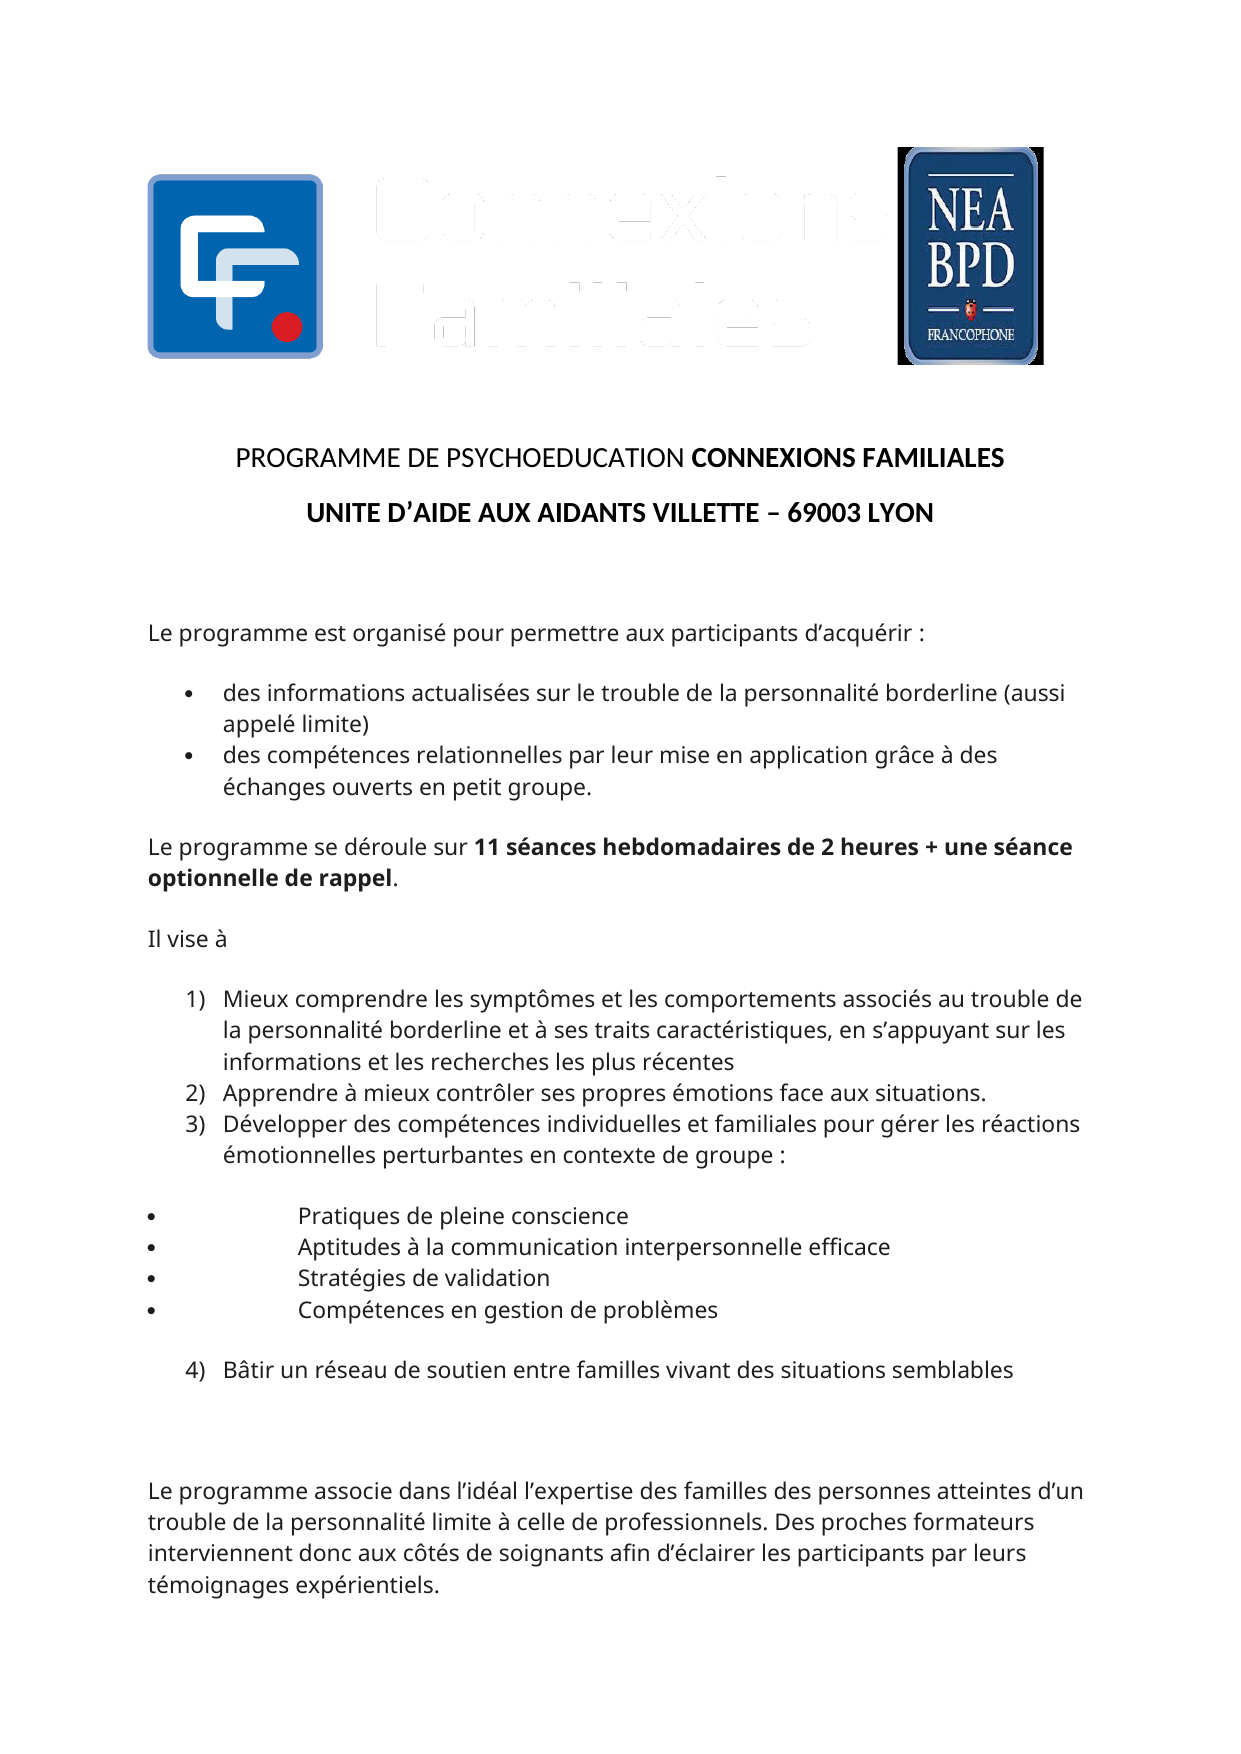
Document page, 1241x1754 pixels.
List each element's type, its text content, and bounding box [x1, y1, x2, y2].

list Développer des compétences individuelles et familiales pour gérer les réactions émotionnelles perturbantes en contexte de groupe : [185, 1108, 1093, 1171]
list Aptitudes à la communication interpersonnelle efficace [148, 1231, 1093, 1262]
list Compétences en gestion de problèmes [148, 1293, 1093, 1325]
picture [147, 168, 897, 365]
list des compétences relationnelles par leur mise en application grâce à des échanges ouverts en petit groupe. [185, 739, 1093, 802]
list Stratégies de validation [148, 1262, 1093, 1293]
text Le programme est organisé pour permettre aux participants d’acquérir : [148, 616, 1093, 648]
list Apprendre à mieux contrôler ses propres émotions face aux situations. [185, 1077, 1093, 1108]
list Pratiques de pleine conscience [148, 1200, 1093, 1231]
list Bâtir un réseau de soutien entre familles vivant des situations semblables [185, 1354, 1093, 1385]
text PROGRAMME DE PSYCHOEDUCATION CONNEXIONS FAMILIALES [148, 439, 1093, 474]
text Le programme se déroule sur 11 séances hebdomadaires de 2 heures + une séance optionnelle de rappel. [148, 831, 1093, 893]
text UNITE D’AIDE AUX AIDANTS VILLETTE – 69003 LYON [148, 494, 1093, 529]
text Il vise à [148, 923, 1093, 954]
text Le programme associe dans l’idéal l’expertise des familles des personnes atteintes d’un trouble de la personnalité limite à celle de professionnels. Des proches formateurs interviennent donc aux côtés de soignants afin d’éclairer les participants par leurs témoignages expérientiels. [148, 1475, 1093, 1600]
list Mieux comprendre les symptômes et les comportements associés au trouble de la personnalité borderline et à ses traits caractéristiques, en s’appuyant sur les informations et les recherches les plus récentes [185, 983, 1093, 1077]
list des informations actualisées sur le trouble de la personnalité borderline (aussi appelé limite) [185, 677, 1093, 739]
